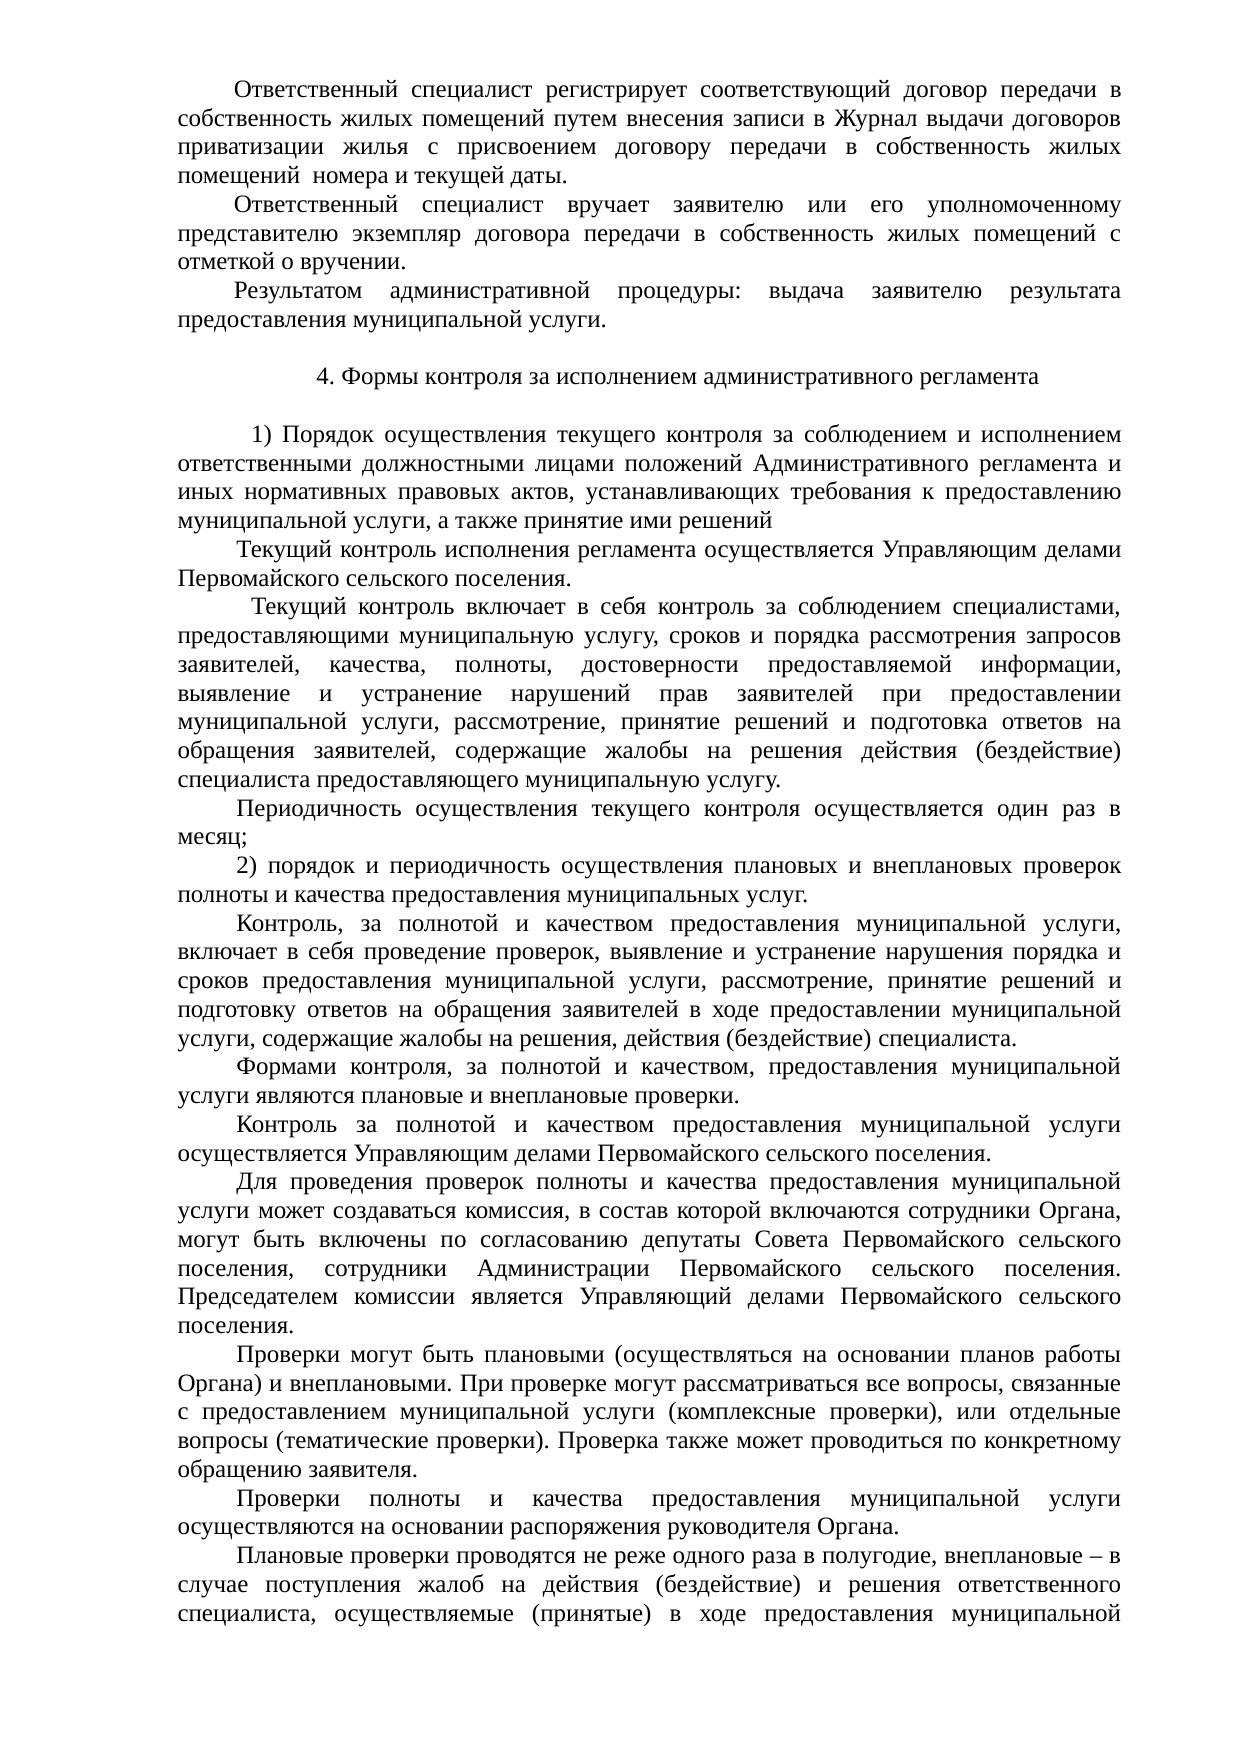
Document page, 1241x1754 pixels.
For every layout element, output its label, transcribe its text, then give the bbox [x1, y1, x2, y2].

list Ответственный специалист регистрирует соответствующий договор передачи в собственность жилых помещений путем внесения записи в Журнал выдачи договоров приватизации жилья с присвоением договору передачи в собственность жилых помещений номера и текущей даты. [177, 74, 1122, 189]
text Формами контроля, за полнотой и качеством, предоставления муниципальной услуги являются плановые и внеплановые проверки. [177, 1051, 1122, 1109]
list Ответственный специалист вручает заявителю или его уполномоченному представителю экземпляр договора передачи в собственность жилых помещений с отметкой о вручении. [177, 189, 1122, 275]
text 2) порядок и периодичность осуществления плановых и внеплановых проверок полноты и качества предоставления муниципальных услуг. [177, 850, 1122, 908]
text Для проведения проверок полноты и качества предоставления муниципальной услуги может создаваться комиссия, в состав которой включаются сотрудники Органа, могут быть включены по согласованию депутаты Совета Первомайского сельского поселения, сотрудники Администрации Первомайского сельского поселения. Председателем комиссии является Управляющий делами Первомайского сельского поселения. [177, 1166, 1122, 1339]
text Проверки полноты и качества предоставления муниципальной услуги осуществляются на основании распоряжения руководителя Органа. [177, 1483, 1122, 1540]
text 1) Порядок осуществления текущего контроля за соблюдением и исполнением ответственными должностными лицами положений Административного регламента и иных нормативных правовых актов, устанавливающих требования к предоставлению муниципальной услуги, а также принятие ими решений [177, 419, 1122, 534]
text Контроль за полнотой и качеством предоставления муниципальной услуги осуществляется Управляющим делами Первомайского сельского поселения. [177, 1109, 1122, 1166]
list Результатом административной процедуры: выдача заявителю результата предоставления муниципальной услуги. [177, 275, 1122, 333]
text Контроль, за полнотой и качеством предоставления муниципальной услуги, включает в себя проведение проверок, выявление и устранение нарушения порядка и сроков предоставления муниципальной услуги, рассмотрение, принятие решений и подготовку ответов на обращения заявителей в ходе предоставлении муниципальной услуги, содержащие жалобы на решения, действия (бездействие) специалиста. [177, 908, 1122, 1051]
text Текущий контроль включает в себя контроль за соблюдением специалистами, предоставляющими муниципальную услугу, сроков и порядка рассмотрения запросов заявителей, качества, полноты, достоверности предоставляемой информации, выявление и устранение нарушений прав заявителей при предоставлении муниципальной услуги, рассмотрение, принятие решений и подготовка ответов на обращения заявителей, содержащие жалобы на решения действия (бездействие) специалиста предоставляющего муниципальную услугу. [177, 591, 1122, 793]
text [177, 1540, 1122, 1626]
text 4. Формы контроля за исполнением административного регламента [177, 361, 1122, 390]
text Текущий контроль исполнения регламента осуществляется Управляющим делами Первомайского сельского поселения. [177, 534, 1122, 591]
text Периодичность осуществления текущего контроля осуществляется один раз в месяц; [177, 793, 1122, 850]
text Проверки могут быть плановыми (осуществляться на основании планов работы Органа) и внеплановыми. При проверке могут рассматриваться все вопросы, связанные с предоставлением муниципальной услуги (комплексные проверки), или отдельные вопросы (тематические проверки). Проверка также может проводиться по конкретному обращению заявителя. [177, 1339, 1122, 1483]
